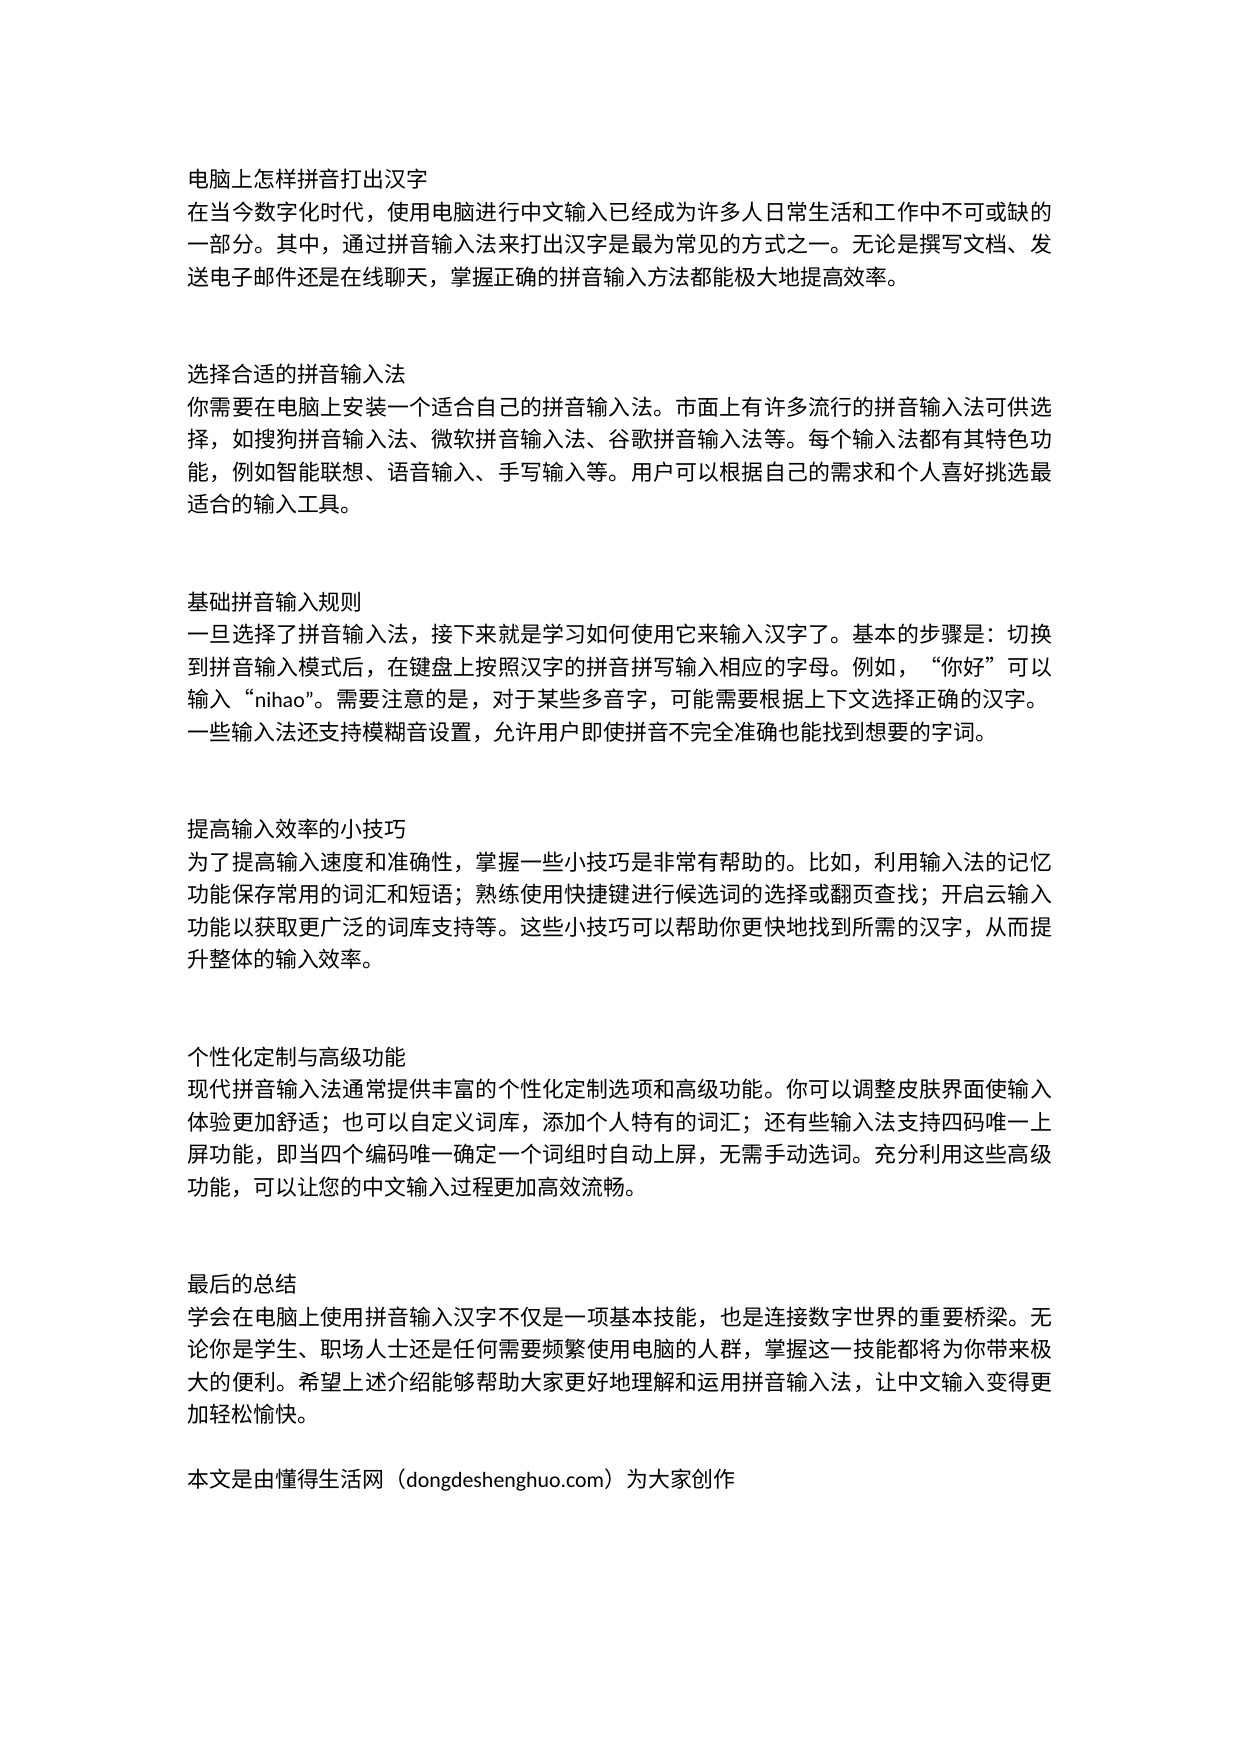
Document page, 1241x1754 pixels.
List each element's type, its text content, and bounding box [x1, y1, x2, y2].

text 最后的总结 [187, 1267, 1053, 1299]
text 电脑上怎样拼音打出汉字 [187, 162, 1053, 194]
text 你需要在电脑上安装一个适合自己的拼音输入法。市面上有许多流行的拼音输入法可供选择，如搜狗拼音输入法、微软拼音输入法、谷歌拼音输入法等。每个输入法都有其特色功能，例如智能联想、语音输入、手写输入等。用户可以根据自己的需求和个人喜好挑选最适合的输入工具。 [187, 389, 1053, 519]
text 为了提高输入速度和准确性，掌握一些小技巧是非常有帮助的。比如，利用输入法的记忆功能保存常用的词汇和短语；熟练使用快捷键进行候选词的选择或翻页查找；开启云输入功能以获取更广泛的词库支持等。这些小技巧可以帮助你更快地找到所需的汉字，从而提升整体的输入效率。 [187, 844, 1053, 974]
text 在当今数字化时代，使用电脑进行中文输入已经成为许多人日常生活和工作中不可或缺的一部分。其中，通过拼音输入法来打出汉字是最为常见的方式之一。无论是撰写文档、发送电子邮件还是在线聊天，掌握正确的拼音输入方法都能极大地提高效率。 [187, 194, 1053, 292]
text 选择合适的拼音输入法 [187, 357, 1053, 389]
text 学会在电脑上使用拼音输入汉字不仅是一项基本技能，也是连接数字世界的重要桥梁。无论你是学生、职场人士还是任何需要频繁使用电脑的人群，掌握这一技能都将为你带来极大的便利。希望上述介绍能够帮助大家更好地理解和运用拼音输入法，让中文输入变得更加轻松愉快。 [187, 1299, 1053, 1429]
text 本文是由懂得生活网（dongdeshenghuo.com）为大家创作 [187, 1462, 1053, 1494]
text 提高输入效率的小技巧 [187, 812, 1053, 844]
text 现代拼音输入法通常提供丰富的个性化定制选项和高级功能。你可以调整皮肤界面使输入体验更加舒适；也可以自定义词库，添加个人特有的词汇；还有些输入法支持四码唯一上屏功能，即当四个编码唯一确定一个词组时自动上屏，无需手动选词。充分利用这些高级功能，可以让您的中文输入过程更加高效流畅。 [187, 1072, 1053, 1202]
text 基础拼音输入规则 [187, 584, 1053, 617]
text 个性化定制与高级功能 [187, 1039, 1053, 1072]
text 一旦选择了拼音输入法，接下来就是学习如何使用它来输入汉字了。基本的步骤是：切换到拼音输入模式后，在键盘上按照汉字的拼音拼写输入相应的字母。例如，“你好”可以输入“nihao”。需要注意的是，对于某些多音字，可能需要根据上下文选择正确的汉字。一些输入法还支持模糊音设置，允许用户即使拼音不完全准确也能找到想要的字词。 [187, 617, 1053, 747]
